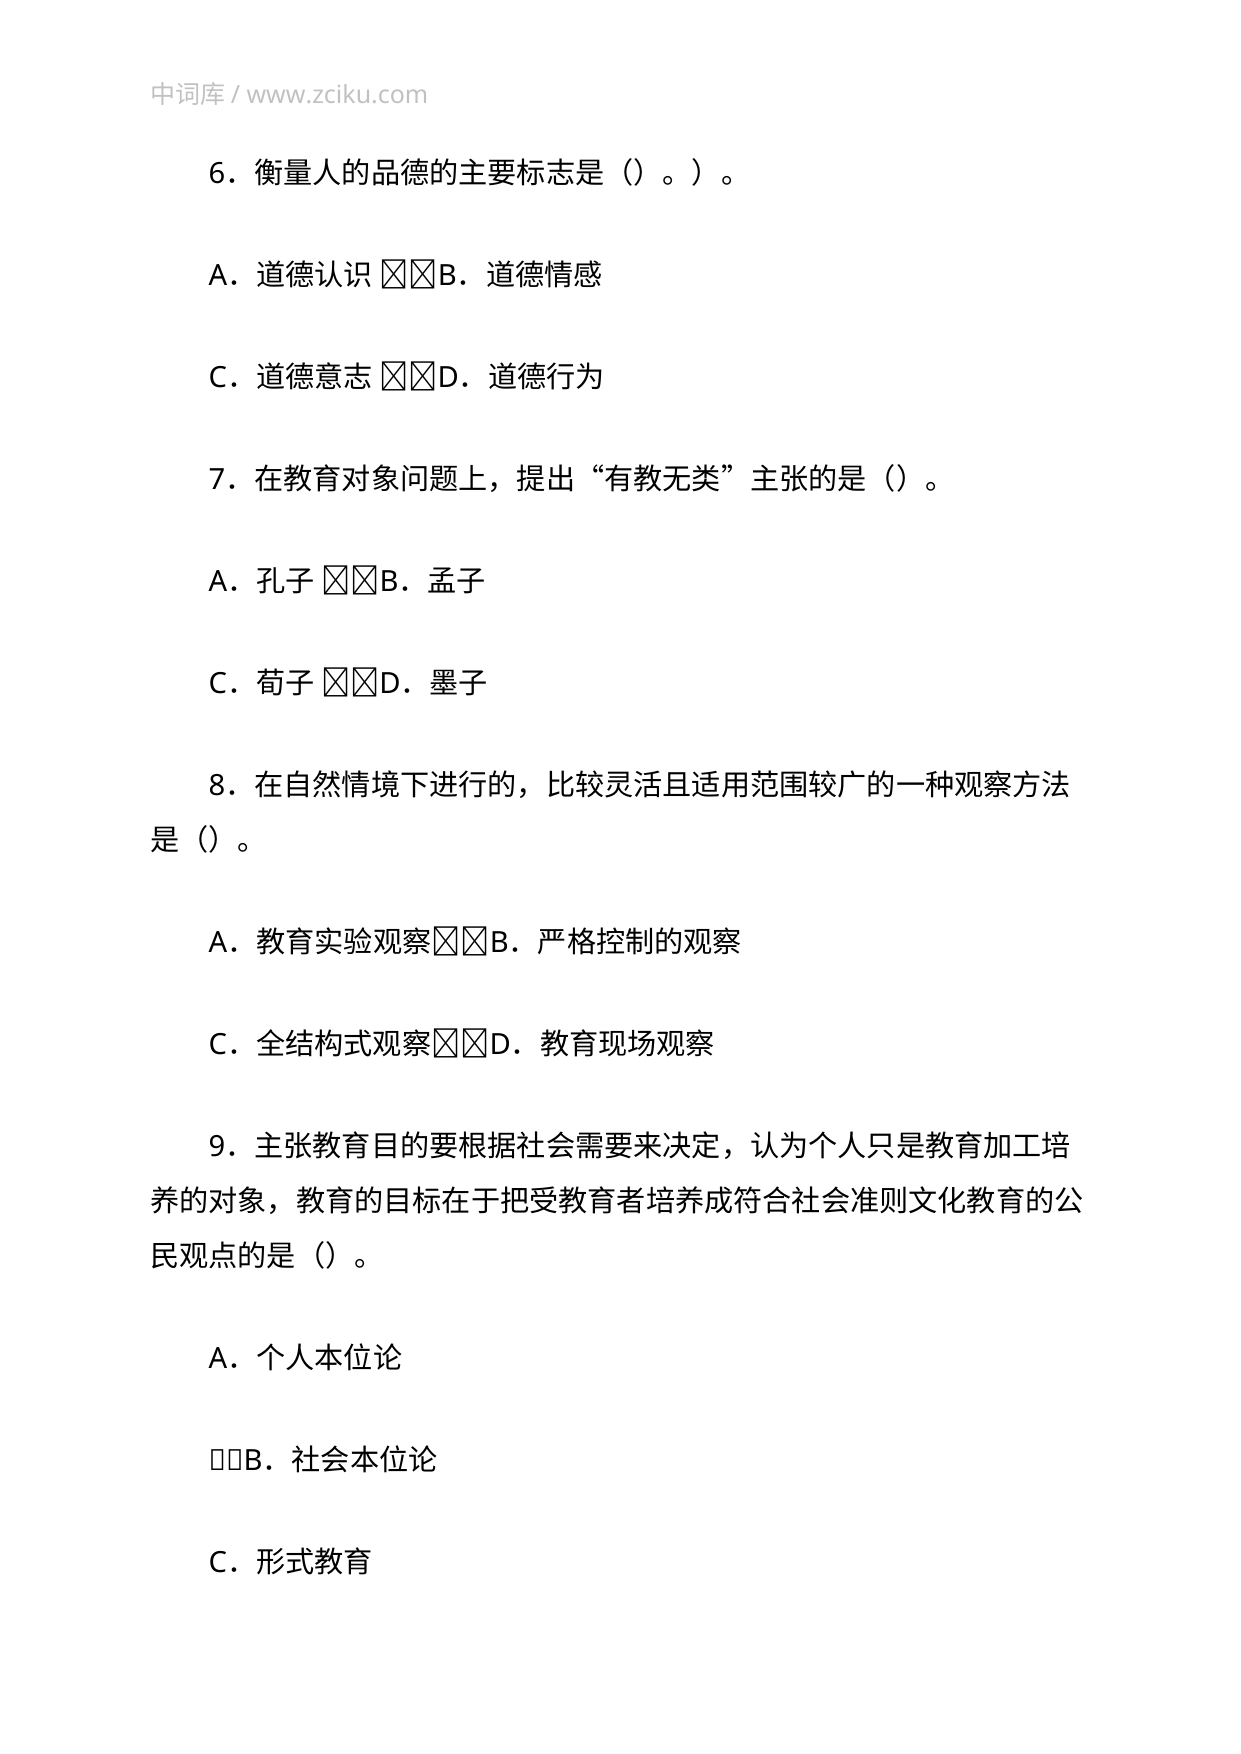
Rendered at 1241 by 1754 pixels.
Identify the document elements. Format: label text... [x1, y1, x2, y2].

text C．全结构式观察D．教育现场观察 [150, 1021, 1090, 1063]
text C．道德意志 D．道德行为 [150, 354, 1090, 396]
text A．个人本位论 [150, 1334, 1090, 1377]
text 7．在教育对象问题上，提出“有教无类”主张的是（）。 [150, 456, 1090, 498]
text 8．在自然情境下进行的，比较灵活且适用范围较广的一种观察方法是（）。 [150, 762, 1090, 859]
text A．教育实验观察B．严格控制的观察 [150, 919, 1090, 961]
text C．形式教育 [150, 1538, 1090, 1581]
text C．荀子 D．墨子 [150, 660, 1090, 702]
text 6．衡量人的品德的主要标志是（）。）。 [150, 150, 1090, 192]
text 9．主张教育目的要根据社会需要来决定，认为个人只是教育加工培养的对象，教育的目标在于把受教育者培养成符合社会准则文化教育的公民观点的是（）。 [150, 1123, 1090, 1275]
text A．道德认识 B．道德情感 [150, 252, 1090, 294]
text A．孔子 B．孟子 [150, 558, 1090, 600]
text B．社会本位论 [150, 1436, 1090, 1479]
